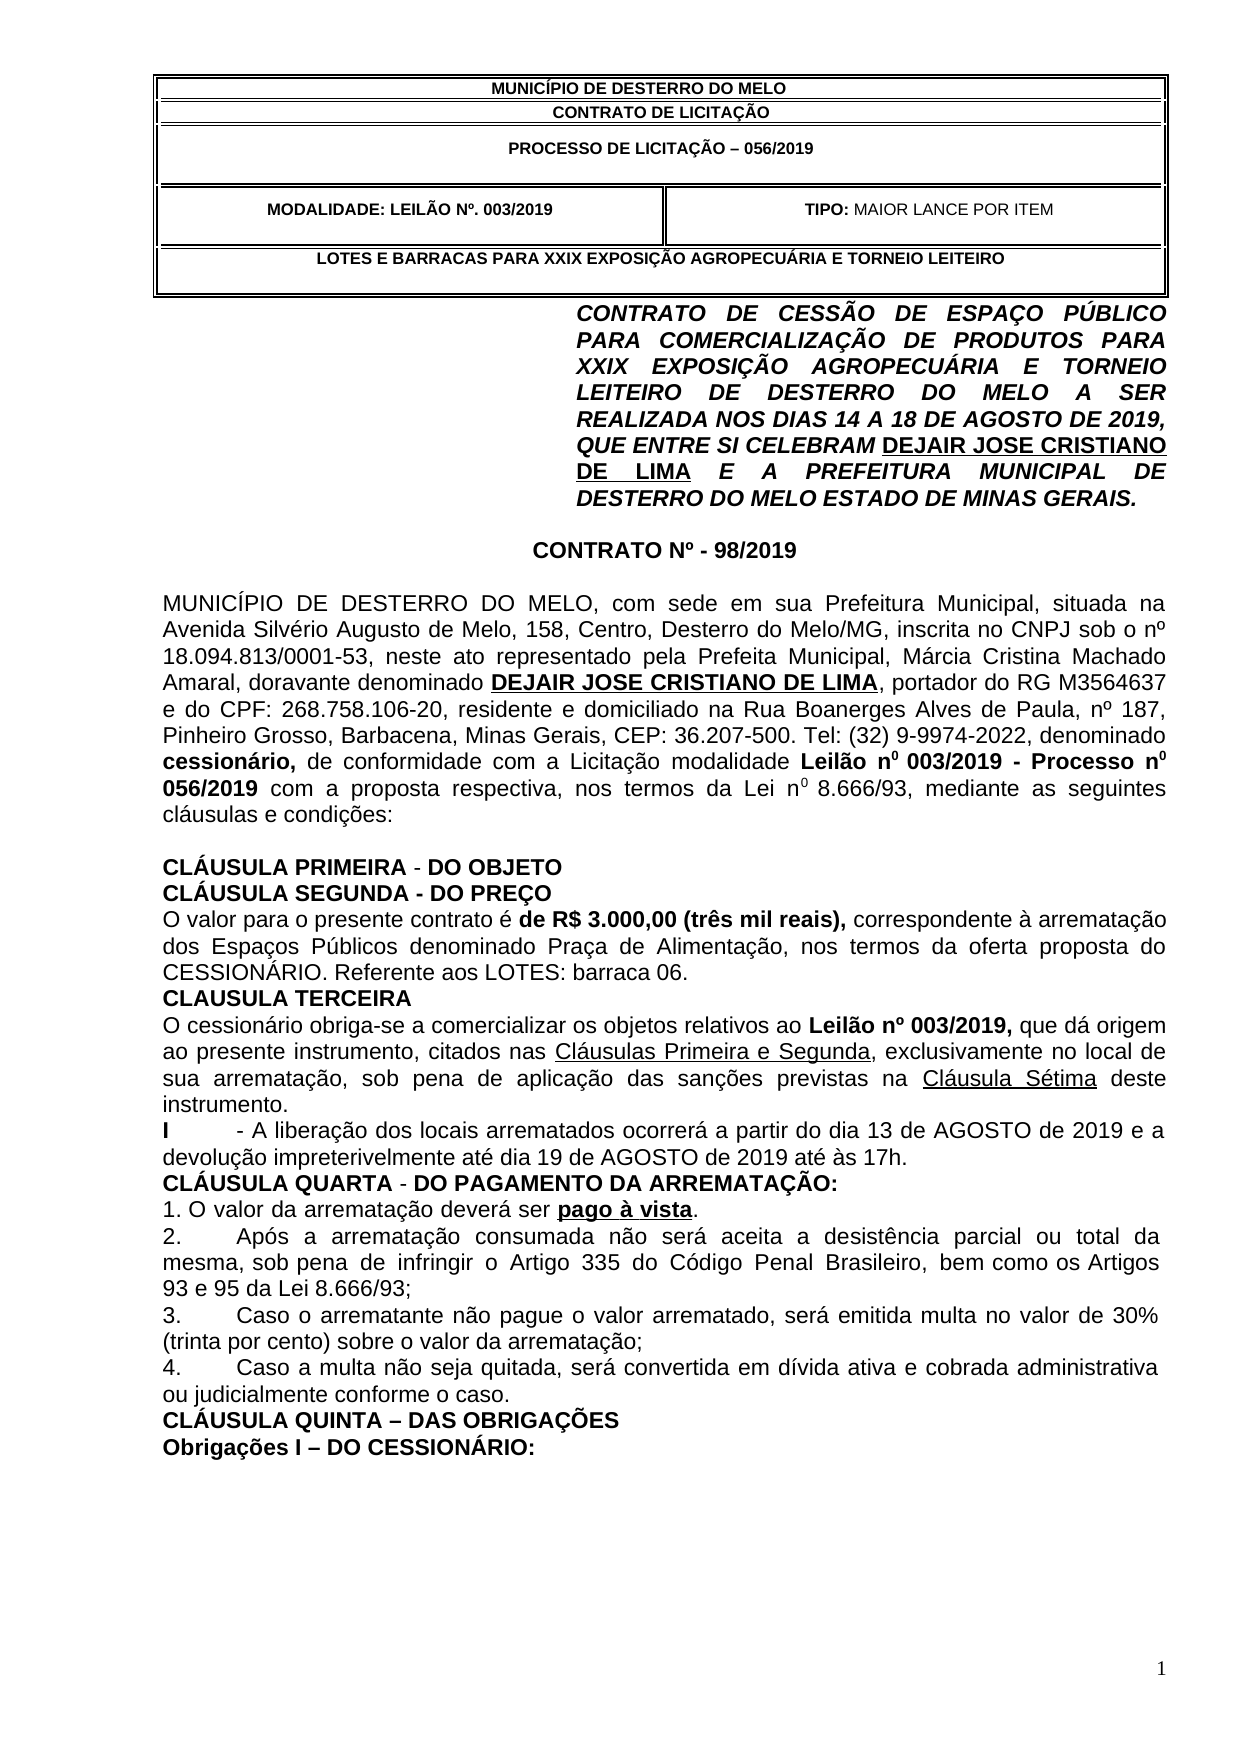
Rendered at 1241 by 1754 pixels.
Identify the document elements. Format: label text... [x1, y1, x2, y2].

text MUNICÍPIO DE DESTERRO DO MELO, com sede em sua Prefeitura Municipal, situada na Avenida Silvério Augusto de Melo, 158, Centro, Desterro do Melo/MG, inscrita no CNPJ sob o nº 18.094.813/0001-53, neste ato representado pela Prefeita Municipal, Márcia Cristina Machado Amaral, doravante denominado DEJAIR JOSE CRISTIANO DE LIMA, portador do RG M3564637 e do CPF: 268.758.106-20, residente e domiciliado na Rua Boanerges Alves de Paula, nº 187, Pinheiro Grosso, Barbacena, Minas Gerais, CEP: 36.207-500. Tel: (32) 9-9974-2022, denominado cessionário, de conformidade com a Licitação modalidade Leilão n0 003/2019 - Processo n0 056/2019 com a proposta respectiva, nos termos da Lei n0 8.666/93, mediante as seguintes cláusulas e condições: [162, 590, 1167, 827]
text 2. Após a arrematação consumada não será aceita a desistência parcial ou total da mesma, sob pena de infringir o Artigo 335 do Código Penal Brasileiro, bem como os Artigos 93 e 95 da Lei 8.666/93; [162, 1223, 1160, 1302]
text I - A liberação dos locais arrematados ocorrerá a partir do dia 13 de AGOSTO de 2019 e a devolução impreterivelmente até dia 19 de AGOSTO de 2019 até às 17h. [162, 1117, 1167, 1170]
text 1. O valor da arrematação deverá ser pago à vista. [162, 1196, 1160, 1223]
text O cessionário obriga-se a comercializar os objetos relativos ao Leilão nº 003/2019, que dá origem ao presente instrumento, citados nas Cláusulas Primeira e Segunda, exclusivamente no local de sua arrematação, sob pena de aplicação das sanções previstas na Cláusula Sétima deste instrumento. [162, 1012, 1167, 1117]
text CLÁUSULA PRIMEIRA - DO OBJETO [162, 854, 1167, 880]
text CONTRATO Nº - 98/2019 [162, 537, 1167, 564]
text 3. Caso o arrematante não pague o valor arrematado, será emitida multa no valor de 30% (trinta por cento) sobre o valor da arrematação; [162, 1302, 1160, 1354]
text CLÁUSULA SEGUNDA - DO PREÇO [162, 880, 1167, 906]
text Obrigações I – DO CESSIONÁRIO: [162, 1433, 1167, 1460]
text O valor para o presente contrato é de R$ 3.000,00 (três mil reais), correspondente à arrematação dos Espaços Públicos denominado Praça de Alimentação, nos termos da oferta proposta do CESSIONÁRIO. Referente aos LOTES: barraca 06. [162, 906, 1167, 985]
text CLAUSULA TERCEIRA [162, 985, 1167, 1012]
text 4. Caso a multa não seja quitada, será convertida em dívida ativa e cobrada administrativa ou judicialmente conforme o caso. [162, 1354, 1160, 1407]
text CLÁUSULA QUARTA - DO PAGAMENTO DA ARREMATAÇÃO: [162, 1170, 1167, 1196]
text CONTRATO DE CESSÃO DE ESPAÇO PÚBLICO PARA COMERCIALIZAÇÃO DE PRODUTOS PARA XXIX EXPOSIÇÃO AGROPECUÁRIA E TORNEIO LEITEIRO DE DESTERRO DO MELO A SER REALIZADA NOS DIAS 14 A 18 DE AGOSTO DE 2019, QUE ENTRE SI CELEBRAM DEJAIR JOSE CRISTIANO DE LIMA E A PREFEITURA MUNICIPAL DE DESTERRO DO MELO ESTADO DE MINAS GERAIS. [576, 300, 1167, 511]
text CLÁUSULA QUINTA – DAS OBRIGAÇÕES [162, 1407, 1167, 1433]
